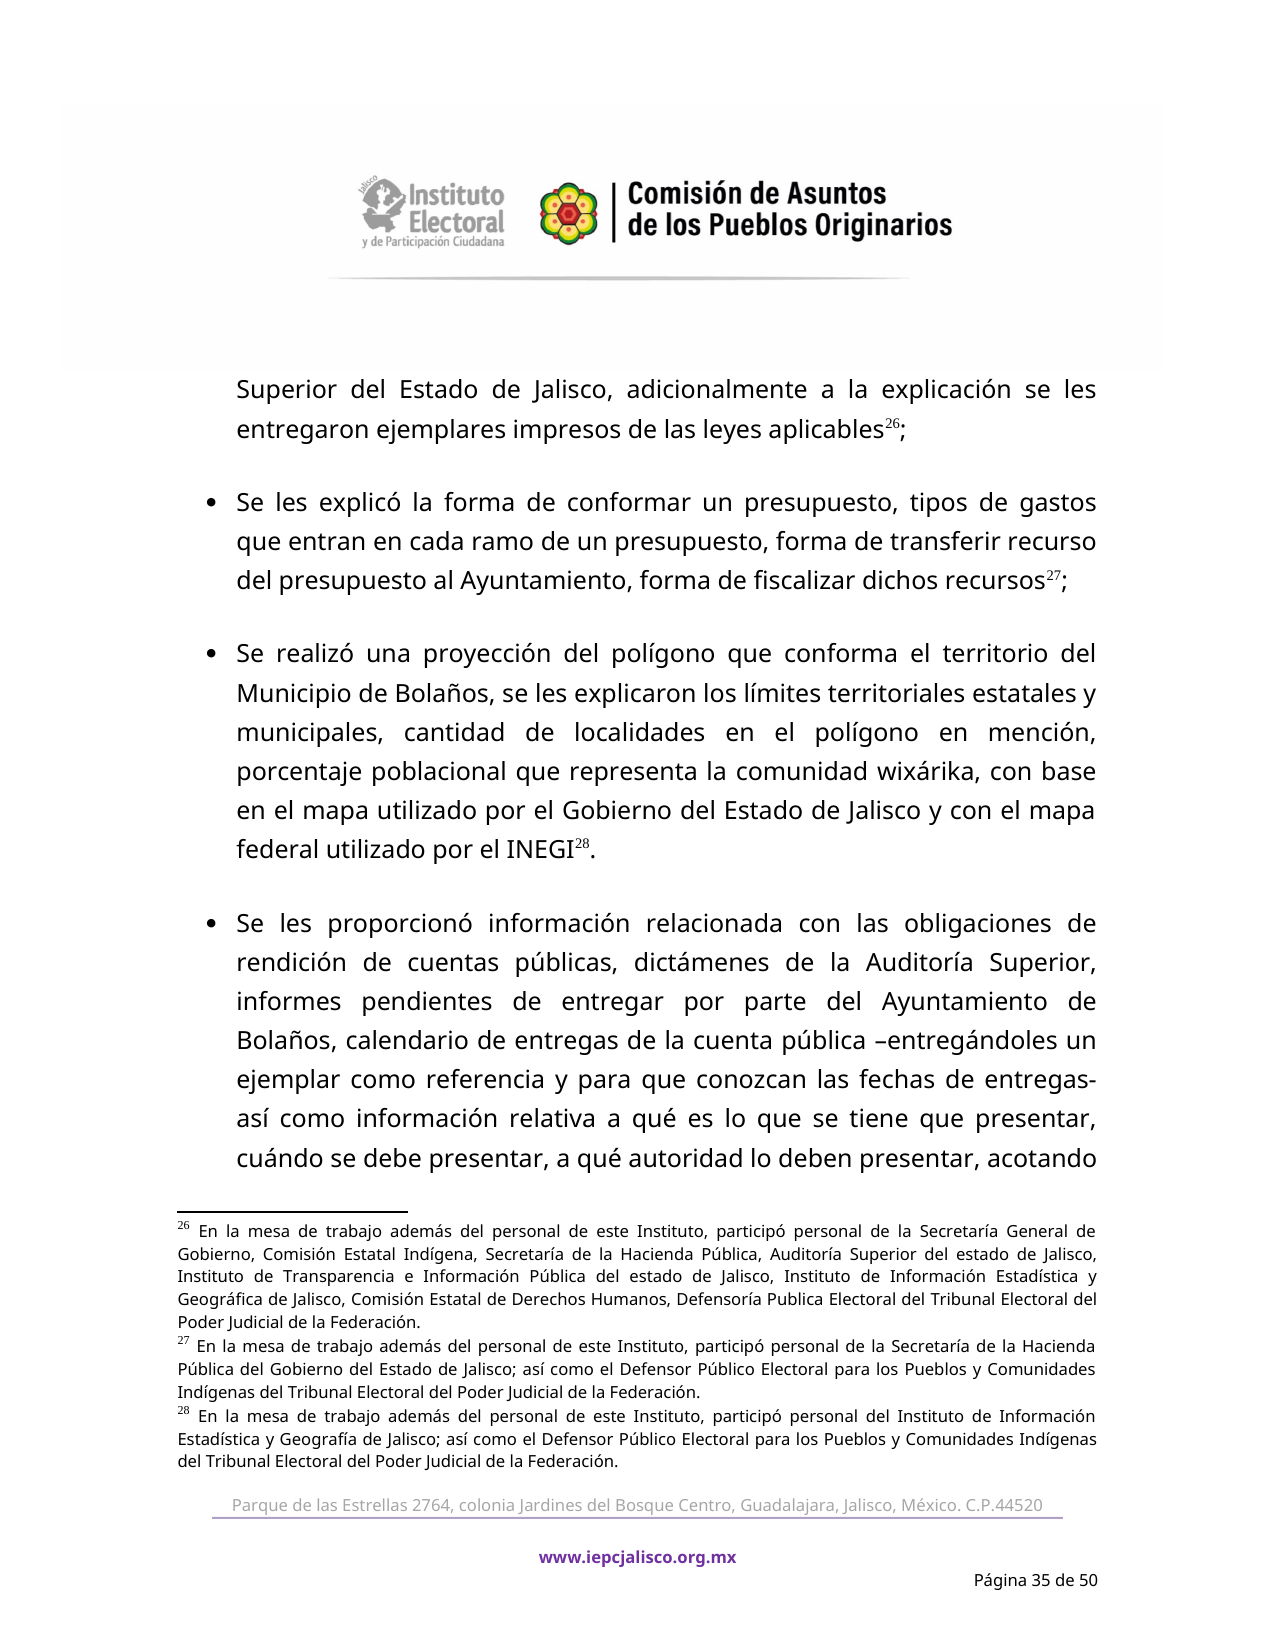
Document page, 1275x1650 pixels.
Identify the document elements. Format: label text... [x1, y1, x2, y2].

picture [61, 103, 1165, 373]
list Se realizó una proyección del polígono que conforma el territorio del Municipio de Bolaños, se les explicaron los límites territoriales estatales y municipales, cantidad de localidades en el polígono en mención, porcentaje poblacional que representa la comunidad wixárika, con base en el mapa utilizado por el Gobierno del Estado de Jalisco y con el mapa federal utilizado por el INEGI. [207, 636, 1098, 866]
list Se les explicó la forma de conformar un presupuesto, tipos de gastos que entran en cada ramo de un presupuesto, forma de transferir recurso del presupuesto al Ayuntamiento, forma de fiscalizar dichos recursos; [207, 484, 1098, 597]
